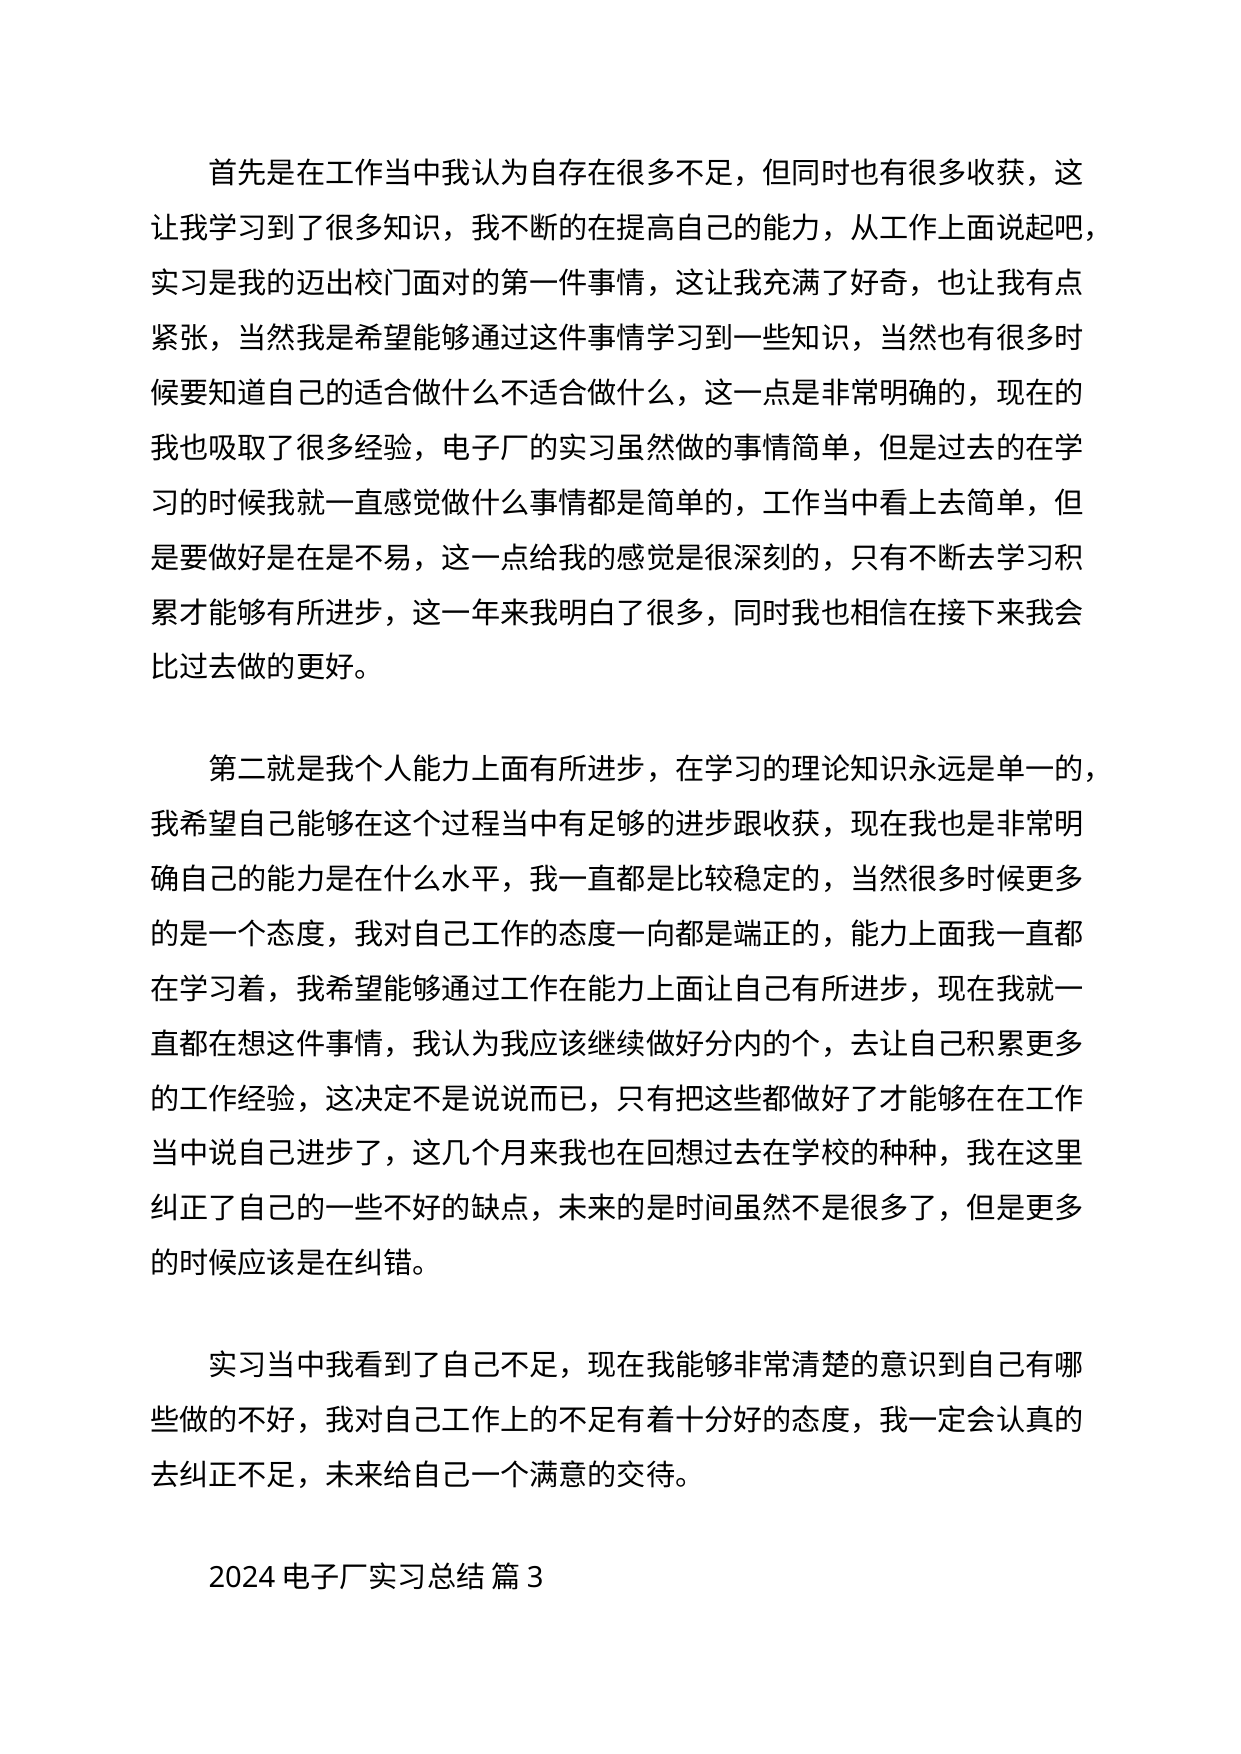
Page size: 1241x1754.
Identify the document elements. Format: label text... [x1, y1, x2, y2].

text 实习当中我看到了自己不足，现在我能够非常清楚的意识到自己有哪些做的不好，我对自己工作上的不足有着十分好的态度，我一定会认真的去纠正不足，未来给自己一个满意的交待。 [150, 1342, 1090, 1494]
text 第二就是我个人能力上面有所进步，在学习的理论知识永远是单一的，我希望自己能够在这个过程当中有足够的进步跟收获，现在我也是非常明确自己的能力是在什么水平，我一直都是比较稳定的，当然很多时候更多的是一个态度，我对自己工作的态度一向都是端正的，能力上面我一直都在学习着，我希望能够通过工作在能力上面让自己有所进步，现在我就一直都在想这件事情，我认为我应该继续做好分内的个，去让自己积累更多的工作经验，这决定不是说说而已，只有把这些都做好了才能够在在工作当中说自己进步了，这几个月来我也在回想过去在学校的种种，我在这里纠正了自己的一些不好的缺点，未来的是时间虽然不是很多了，但是更多的时候应该是在纠错。 [150, 746, 1090, 1282]
text 首先是在工作当中我认为自存在很多不足，但同时也有很多收获，这让我学习到了很多知识，我不断的在提高自己的能力，从工作上面说起吧，实习是我的迈出校门面对的第一件事情，这让我充满了好奇，也让我有点紧张，当然我是希望能够通过这件事情学习到一些知识，当然也有很多时候要知道自己的适合做什么不适合做什么，这一点是非常明确的，现在的我也吸取了很多经验，电子厂的实习虽然做的事情简单，但是过去的在学习的时候我就一直感觉做什么事情都是简单的，工作当中看上去简单，但是要做好是在是不易，这一点给我的感觉是很深刻的，只有不断去学习积累才能够有所进步，这一年来我明白了很多，同时我也相信在接下来我会比过去做的更好。 [150, 150, 1090, 686]
text 2024电子厂实习总结 篇3 [150, 1553, 1090, 1596]
